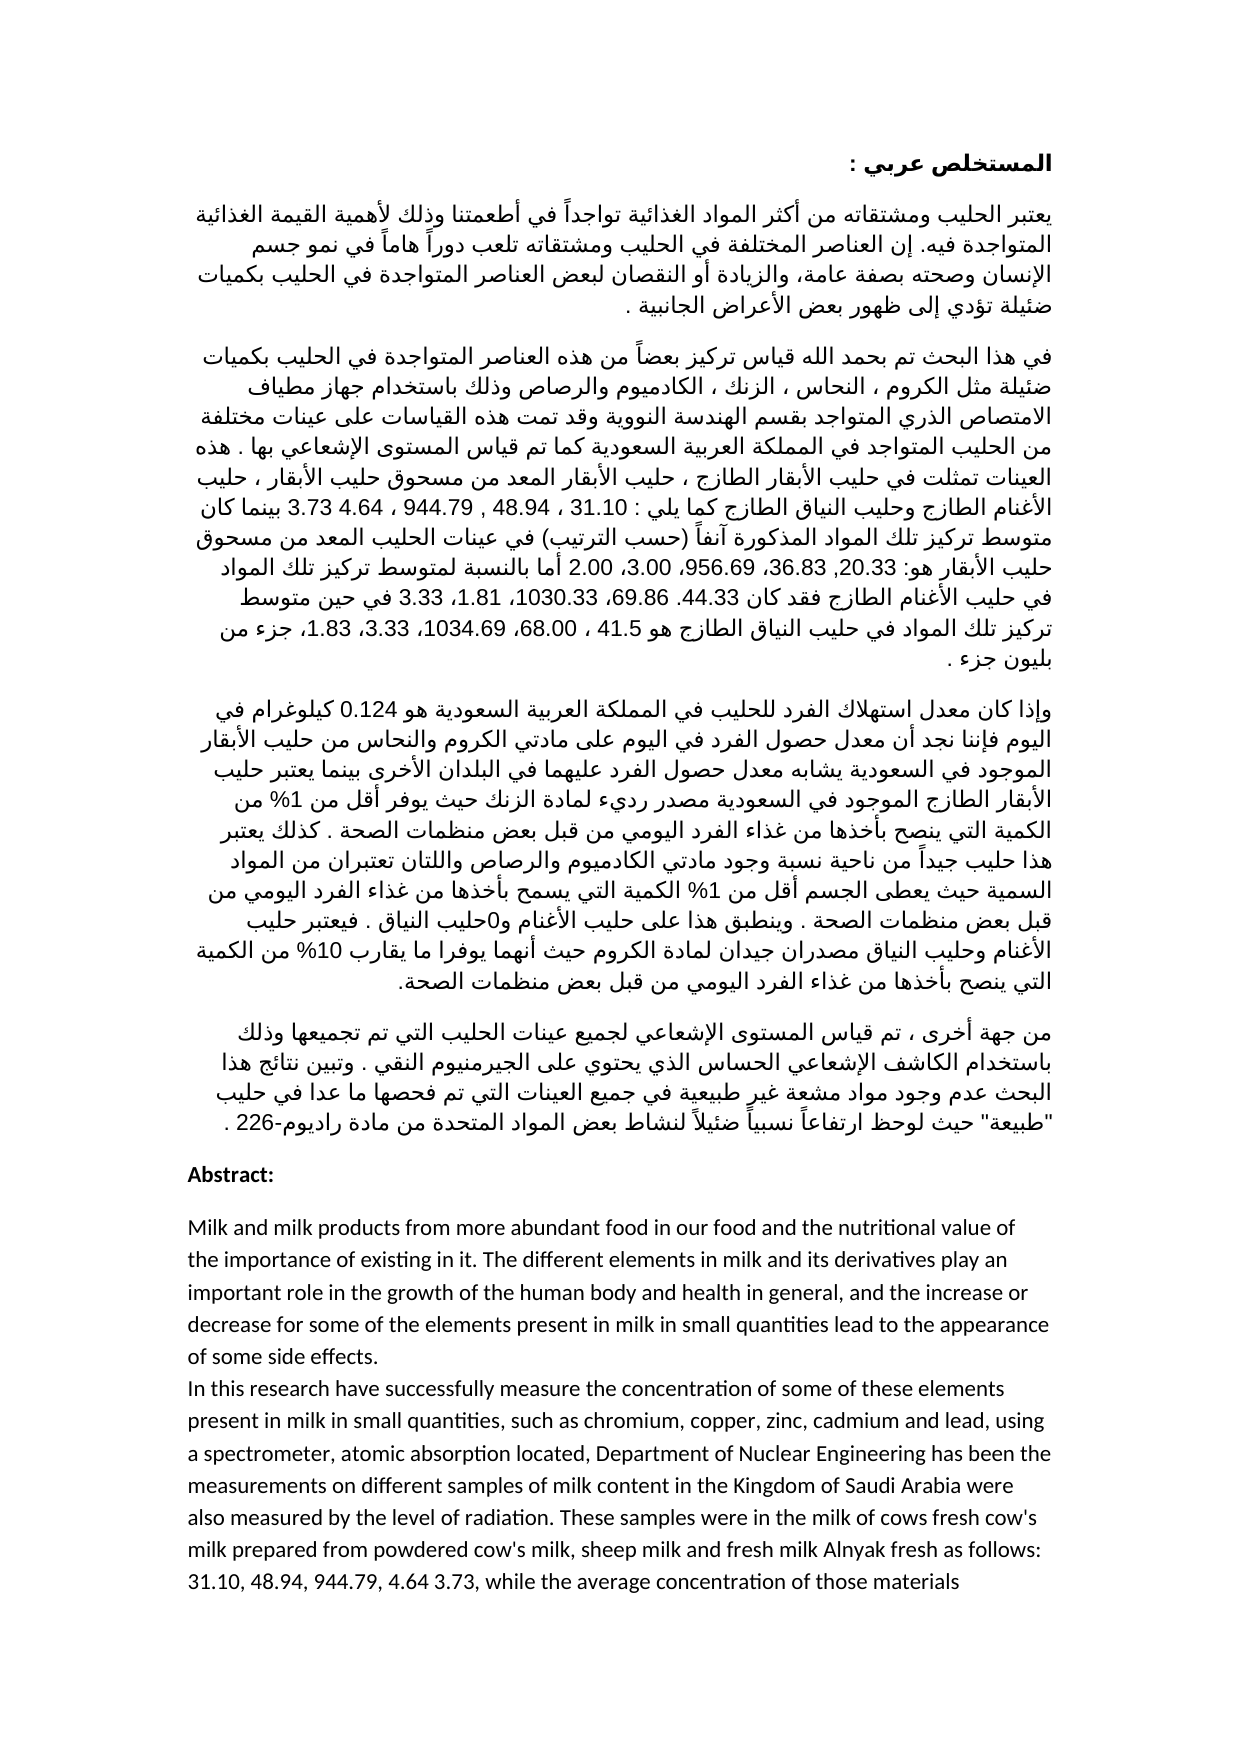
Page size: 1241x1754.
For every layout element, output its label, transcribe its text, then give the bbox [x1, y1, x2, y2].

text في هذا البحث تم بحمد الله قياس تركيز بعضاً من هذه العناصر المتواجدة في الحليب بكميات ضئيلة مثل الكروم ، النحاس ، الزنك ، الكادميوم والرصاص وذلك باستخدام جهاز مطياف الامتصاص الذري المتواجد بقسم الهندسة النووية وقد تمت هذه القياسات على عينات مختلفة من الحليب المتواجد في المملكة العربية السعودية كما تم قياس المستوى الإشعاعي بها . هذه العينات تمثلت في حليب الأبقار الطازج ، حليب الأبقار المعد من مسحوق حليب الأبقار ، حليب الأغنام الطازج وحليب النياق الطازج كما يلي : 31.10 ، 48.94 , 944.79 ، 4.64 3.73 بينما كان متوسط تركيز تلك المواد المذكورة آنفاً (حسب الترتيب) في عينات الحليب المعد من مسحوق حليب الأبقار هو: 20.33, 36.83، 956.69، 3.00، 2.00 أما بالنسبة لمتوسط تركيز تلك المواد في حليب الأغنام الطازج فقد كان 44.33. 69.86، 1030.33، 1.81، 3.33 في حين متوسط تركيز تلك المواد في حليب النياق الطازج هو 41.5 ، 68.00، 1034.69، 3.33، 1.83، جزء من بليون جزء . [187, 343, 1053, 671]
text المستخلص عربي : [187, 150, 1053, 176]
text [187, 1213, 1053, 1596]
text من جهة أخرى ، تم قياس المستوى الإشعاعي لجميع عينات الحليب التي تم تجميعها وذلك باستخدام الكاشف الإشعاعي الحساس الذي يحتوي على الجيرمنيوم النقي . وتبين نتائج هذا البحث عدم وجود مواد مشعة غير طبيعية في جميع العينات التي تم فحصها ما عدا في حليب "طبيعة" حيث لوحظ ارتفاعاً نسبياً ضئيلاً لنشاط بعض المواد المتحدة من مادة راديوم-226 . [187, 1019, 1053, 1136]
text يعتبر الحليب ومشتقاته من أكثر المواد الغذائية تواجداً في أطعمتنا وذلك لأهمية القيمة الغذائية المتواجدة فيه. إن العناصر المختلفة في الحليب ومشتقاته تلعب دوراً هاماً في نمو جسم الإنسان وصحته بصفة عامة، والزيادة أو النقصان لبعض العناصر المتواجدة في الحليب بكميات ضئيلة تؤدي إلى ظهور بعض الأعراض الجانبية . [187, 201, 1053, 318]
text Abstract: [187, 1160, 1053, 1188]
text وإذا كان معدل استهلاك الفرد للحليب في المملكة العربية السعودية هو 0.124 كيلوغرام في اليوم فإننا نجد أن معدل حصول الفرد في اليوم على مادتي الكروم والنحاس من حليب الأبقار الموجود في السعودية يشابه معدل حصول الفرد عليهما في البلدان الأخرى بينما يعتبر حليب الأبقار الطازج الموجود في السعودية مصدر رديء لمادة الزنك حيث يوفر أقل من 1% من الكمية التي ينصح بأخذها من غذاء الفرد اليومي من قبل بعض منظمات الصحة . كذلك يعتبر هذا حليب جيداً من ناحية نسبة وجود مادتي الكادميوم والرصاص واللتان تعتبران من المواد السمية حيث يعطى الجسم أقل من 1% الكمية التي يسمح بأخذها من غذاء الفرد اليومي من قبل بعض منظمات الصحة . وينطبق هذا على حليب الأغنام و0حليب النياق . فيعتبر حليب الأغنام وحليب النياق مصدران جيدان لمادة الكروم حيث أنهما يوفرا ما يقارب 10% من الكمية التي ينصح بأخذها من غذاء الفرد اليومي من قبل بعض منظمات الصحة. [187, 696, 1053, 994]
